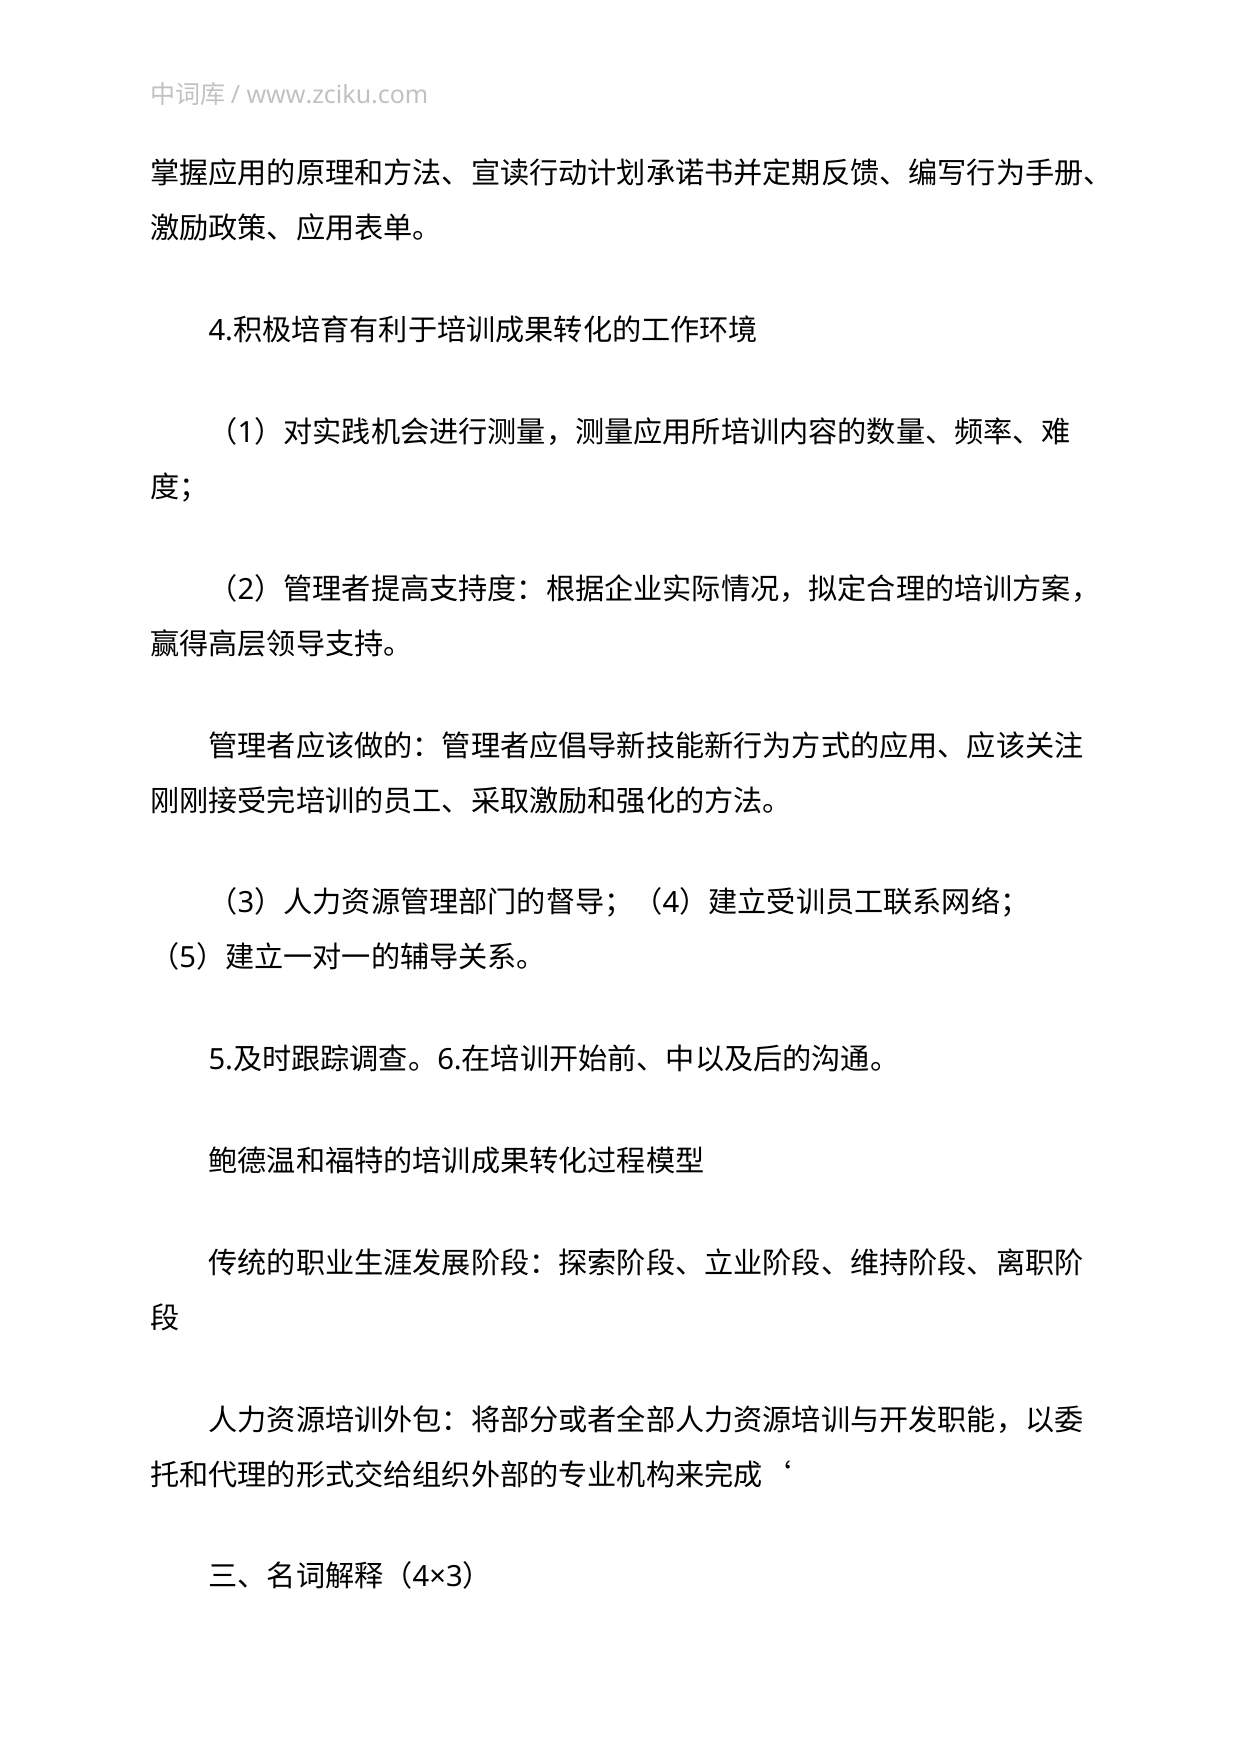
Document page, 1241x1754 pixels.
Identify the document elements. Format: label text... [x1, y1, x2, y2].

text （2）管理者提高支持度：根据企业实际情况，拟定合理的培训方案，赢得高层领导支持。 [150, 565, 1090, 663]
text 管理者应该做的：管理者应倡导新技能新行为方式的应用、应该关注刚刚接受完培训的员工、采取激励和强化的方法。 [150, 722, 1090, 819]
text 人力资源培训外包：将部分或者全部人力资源培训与开发职能，以委托和代理的形式交给组织外部的专业机构来完成‘ [150, 1396, 1090, 1493]
text 4.积极培育有利于培训成果转化的工作环境 [150, 307, 1090, 349]
text 传统的职业生涯发展阶段：探索阶段、立业阶段、维持阶段、离职阶段 [150, 1239, 1090, 1337]
text 鲍德温和福特的培训成果转化过程模型 [150, 1138, 1090, 1180]
text （1）对实践机会进行测量，测量应用所培训内容的数量、频率、难度； [150, 409, 1090, 506]
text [150, 150, 1090, 247]
text （3）人力资源管理部门的督导；（4）建立受训员工联系网络；（5）建立一对一的辅导关系。 [150, 879, 1090, 976]
text 三、名词解释（4×3） [150, 1553, 1090, 1595]
text 5.及时跟踪调查。6.在培训开始前、中以及后的沟通。 [150, 1036, 1090, 1078]
